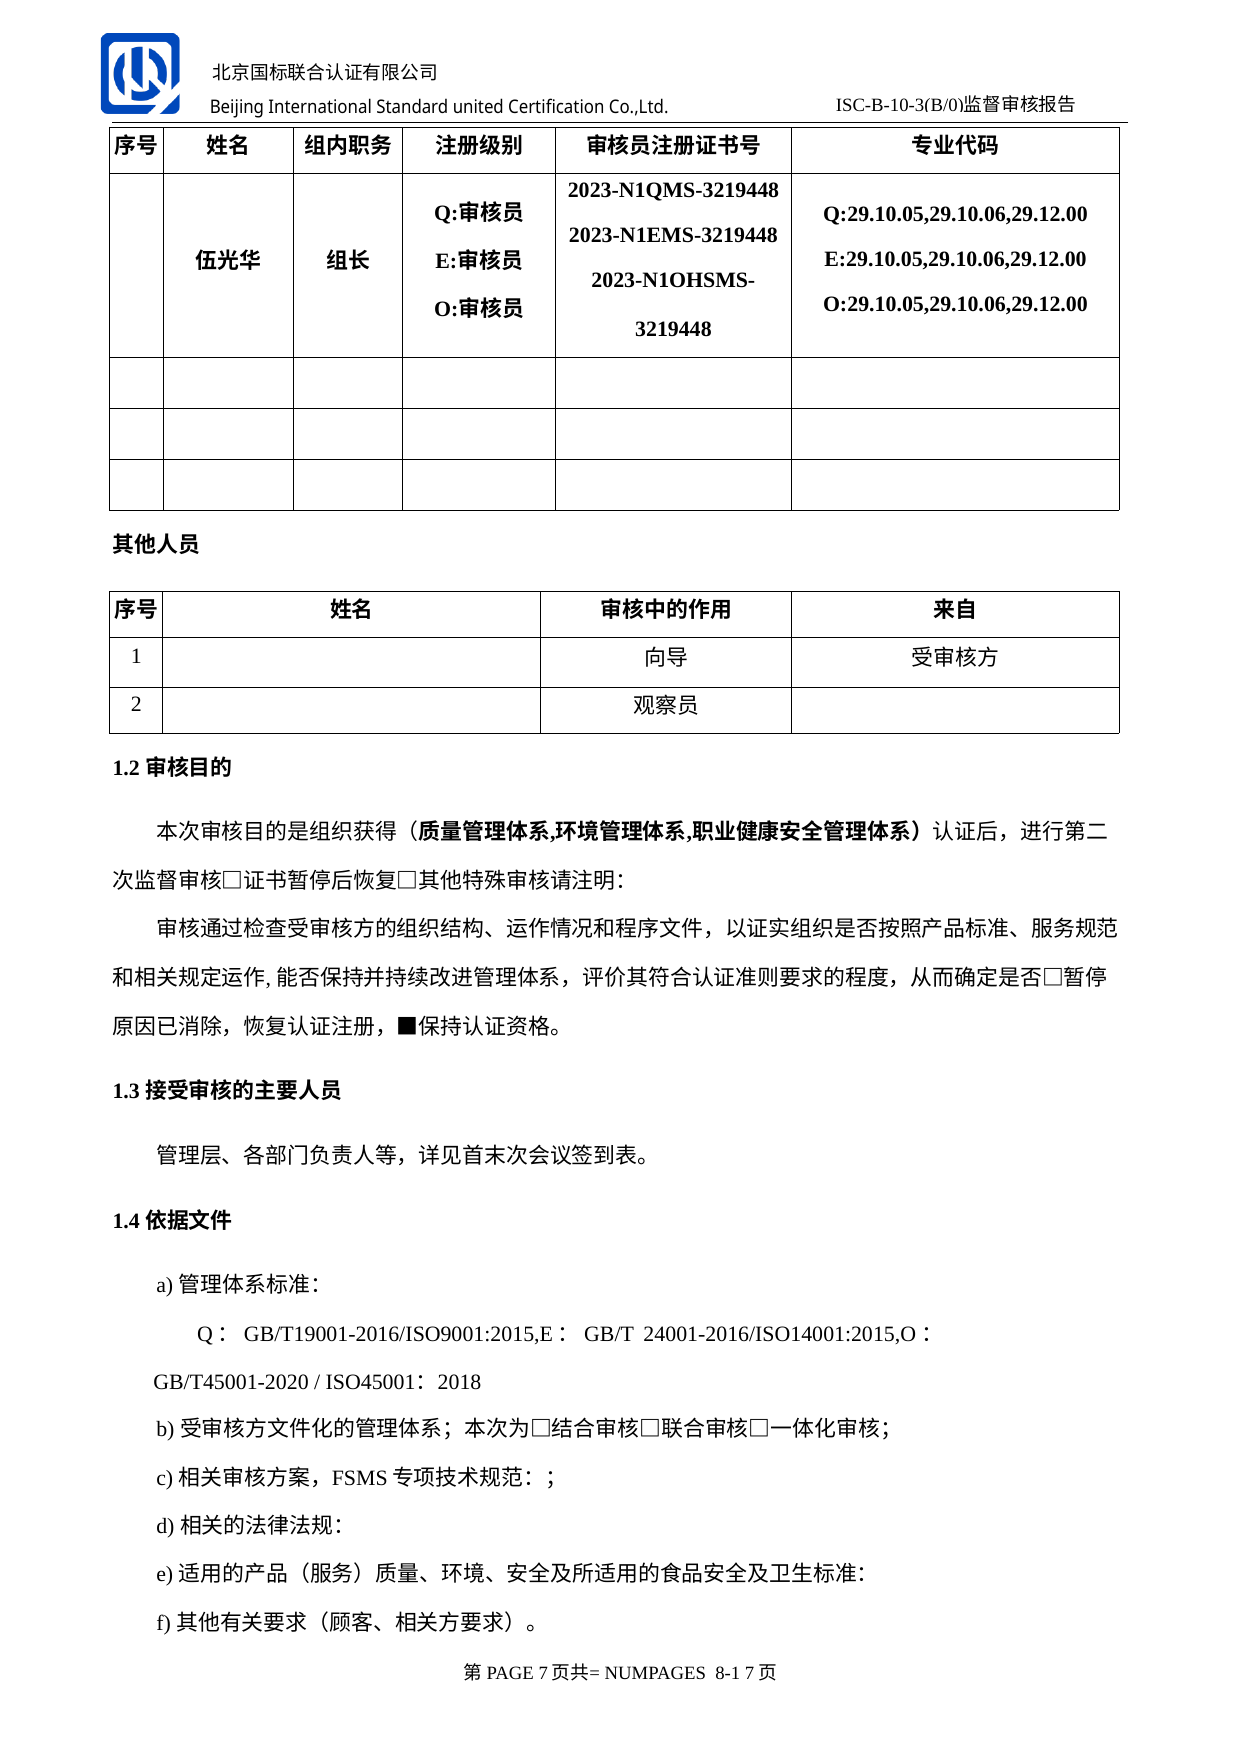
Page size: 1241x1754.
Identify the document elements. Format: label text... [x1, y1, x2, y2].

text 其他人员 [112, 526, 1128, 559]
table_cell Q:审核员 E:审核员 O:审核员 [403, 174, 555, 357]
text c) 相关审核方案，FSMS专项技术规范：； [112, 1459, 1128, 1492]
table_header Q：GB/T19001-2016/ISO9001:2015,E：GB/T 24001-2016/ISO14001:2015,O：GB/T45001-2020 / ISO45001：2018 [142, 1315, 954, 1411]
table_cell 受审核方 [792, 638, 1119, 687]
text d) 相关的法律法规： [112, 1507, 1128, 1540]
text f) 其他有关要求（顾客、相关方要求）。 [112, 1604, 1128, 1637]
table_cell [110, 174, 163, 357]
table_header 注册级别 [403, 128, 555, 173]
table_header 来自 [792, 592, 1119, 637]
table_header 审核员注册证书号 [556, 128, 791, 173]
table_cell 向导 [541, 638, 791, 687]
table_cell [403, 460, 555, 510]
table_cell [110, 460, 163, 510]
text 审核通过检查受审核方的组织结构、运作情况和程序文件，以证实组织是否按照产品标准、服务规范和相关规定运作, 能否保持并持续改进管理体系，评价其符合认证准则要求的程度，从而确定是否□暂停原因已消除，恢复认证注册，■保持认证资格。 [112, 911, 1128, 1041]
table_cell [556, 409, 791, 459]
table_cell [110, 358, 163, 408]
table_cell [792, 409, 1119, 459]
table_header 专业代码 [792, 128, 1119, 173]
table_cell 观察员 [541, 688, 791, 733]
picture [100, 33, 180, 114]
table_cell [294, 460, 402, 510]
table_cell [792, 460, 1119, 510]
table_header 序号 [110, 592, 162, 637]
table_header 组内职务 [294, 128, 402, 173]
table_cell [164, 409, 293, 459]
table_cell [163, 638, 540, 687]
text 1.3 接受审核的主要人员 [112, 1073, 1128, 1106]
table_cell [164, 460, 293, 510]
table_cell [294, 409, 402, 459]
table_cell [163, 688, 540, 733]
text e) 适用的产品（服务）质量、环境、安全及所适用的食品安全及卫生标准： [112, 1556, 1128, 1588]
table_cell 1 [110, 638, 162, 687]
table_header 审核中的作用 [541, 592, 791, 637]
table_cell [110, 409, 163, 459]
table_cell [556, 460, 791, 510]
table_header 姓名 [163, 592, 540, 637]
text 管理层、各部门负责人等，详见首末次会议签到表。 [112, 1138, 1128, 1170]
table_cell 伍光华 [164, 174, 293, 357]
table_cell [556, 358, 791, 408]
table_header 姓名 [164, 128, 293, 173]
text b) 受审核方文件化的管理体系；本次为□结合审核□联合审核□一体化审核； [112, 1411, 1128, 1443]
table_cell [403, 409, 555, 459]
text a) 管理体系标准： [112, 1267, 1128, 1299]
table_cell 2023-N1QMS-3219448 2023-N1EMS-3219448 2023-N1OHSMS-3219448 [556, 174, 791, 357]
table_header 序号 [110, 128, 163, 173]
table_cell [164, 358, 293, 408]
table_cell Q:29.10.05,29.10.06,29.12.00 E:29.10.05,29.10.06,29.12.00 O:29.10.05,29.10.06,29.12.00 [792, 174, 1119, 357]
table_cell [792, 688, 1119, 733]
table_cell 组长 [294, 174, 402, 357]
table_cell [403, 358, 555, 408]
text 1.2 审核目的 [112, 749, 1128, 782]
text 本次审核目的是组织获得（质量管理体系,环境管理体系,职业健康安全管理体系）认证后，进行第二次监督审核□证书暂停后恢复□其他特殊审核请注明： [112, 814, 1128, 895]
text 1.4 依据文件 [112, 1202, 1128, 1235]
table_cell [294, 358, 402, 408]
table_cell 2 [110, 688, 162, 733]
table_cell [792, 358, 1119, 408]
